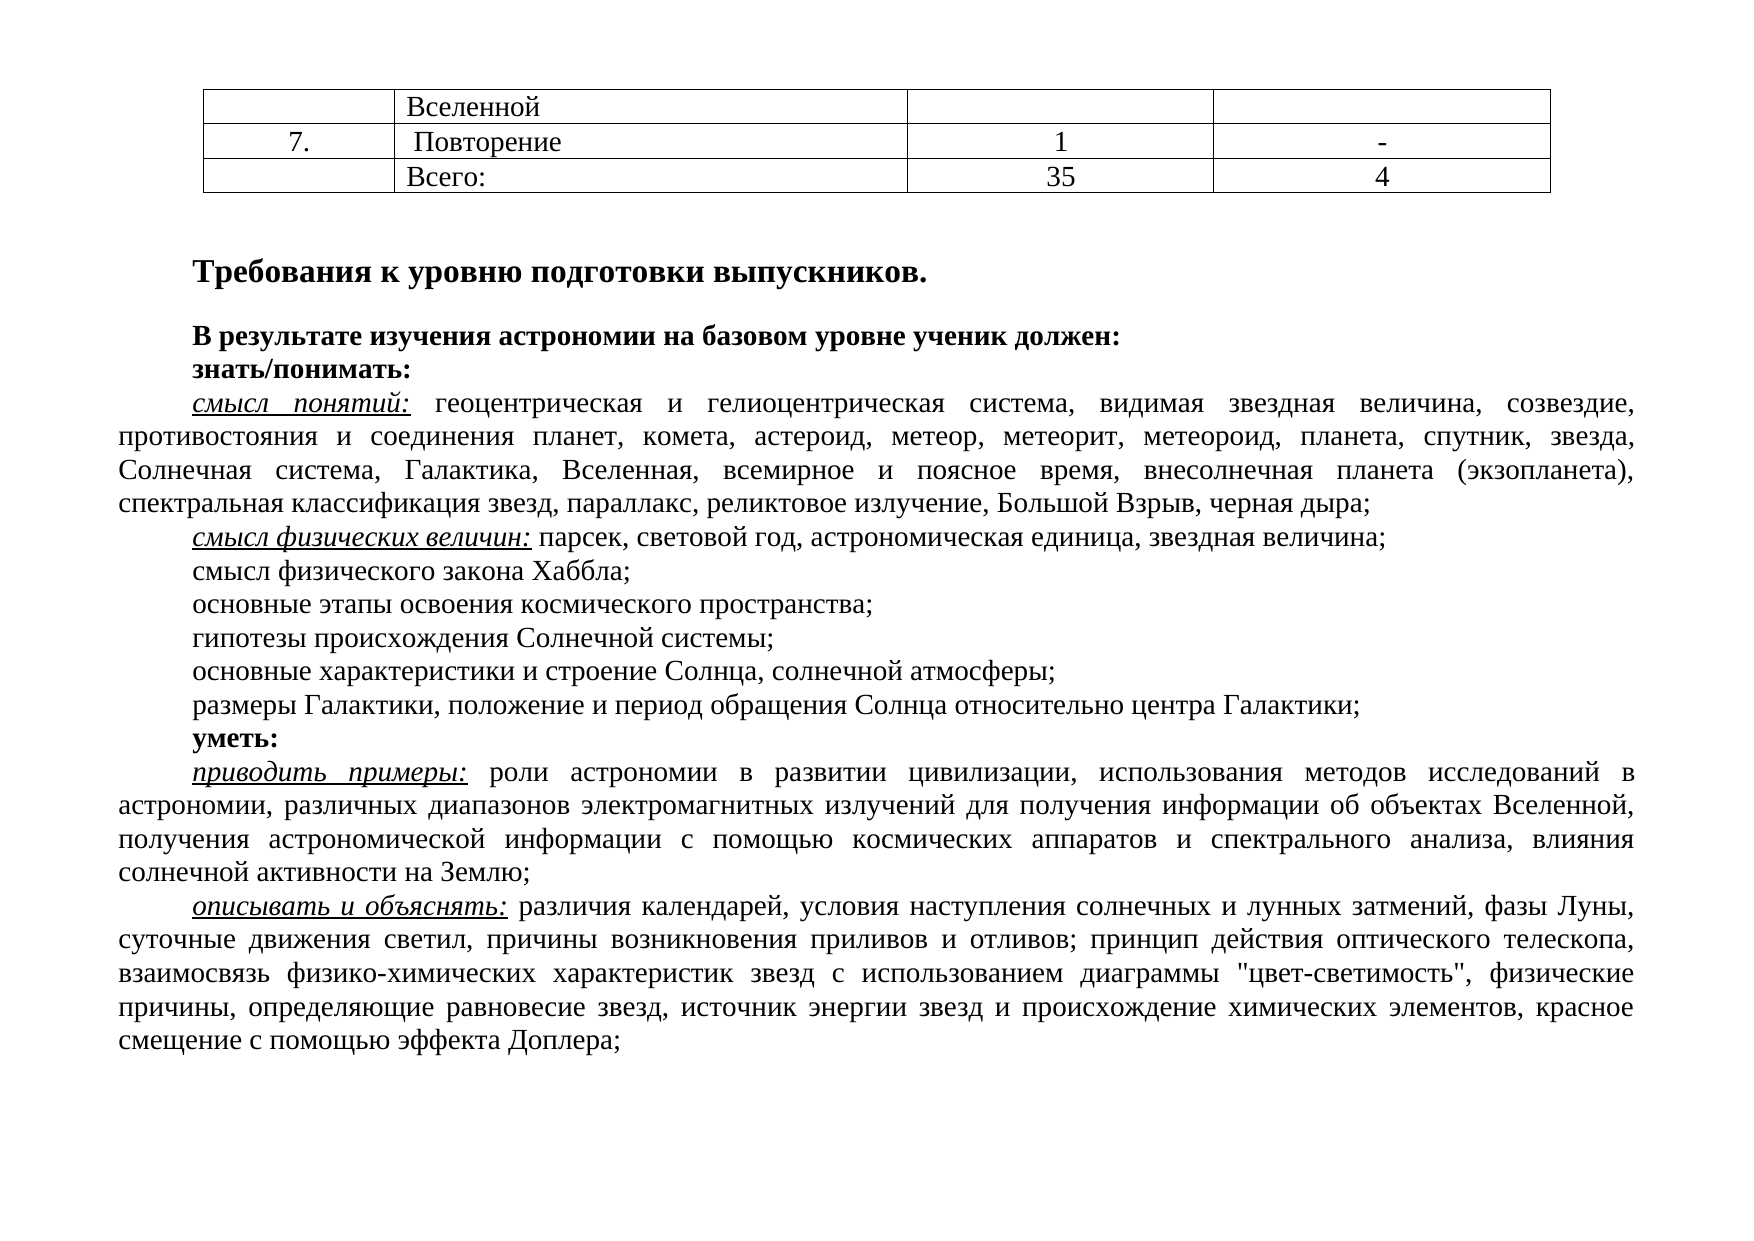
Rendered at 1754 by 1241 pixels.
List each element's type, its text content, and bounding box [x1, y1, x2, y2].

table_cell - [1214, 124, 1550, 158]
text смысл понятий: геоцентрическая и гелиоцентрическая система, видимая звездная величина, созвездие, противостояния и соединения планет, комета, астероид, метеор, метеорит, метеороид, планета, спутник, звезда, Солнечная система, Галактика, Вселенная, всемирное и поясное время, внесолнечная планета (экзопланета), спектральная классификация звезд, параллакс, реликтовое излучение, Большой Взрыв, черная дыра; [118, 385, 1636, 519]
text приводить примеры: роли астрономии в развитии цивилизации, использования методов исследований в астрономии, различных диапазонов электромагнитных излучений для получения информации об объектах Вселенной, получения астрономической информации с помощью космических аппаратов и спектрального анализа, влияния солнечной активности на Землю; [118, 754, 1636, 888]
text В результате изучения астрономии на базовом уровне ученик должен: [118, 318, 1636, 351]
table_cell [395, 90, 907, 123]
text гипотезы происхождения Солнечной системы; [118, 620, 1636, 653]
table_cell 1 [908, 124, 1213, 158]
text знать/понимать: [118, 351, 1636, 385]
table_cell 7. [204, 124, 394, 158]
text основные этапы освоения космического пространства; [118, 586, 1636, 620]
text смысл физических величин: парсек, световой год, астрономическая единица, звездная величина; [118, 519, 1636, 553]
table_cell Всего: [395, 159, 907, 192]
table_cell 1 [1214, 90, 1550, 123]
text описывать и объяснять: различия календарей, условия наступления солнечных и лунных затмений, фазы Луны, суточные движения светил, причины возникновения приливов и отливов; принцип действия оптического телескопа, взаимосвязь физико-химических характеристик звезд с использованием диаграммы "цвет-светимость", физические причины, определяющие равновесие звезд, источник энергии звезд и происхождение химических элементов, красное смещение с помощью эффекта Доплера; [118, 888, 1636, 1056]
text основные характеристики и строение Солнца, солнечной атмосферы; [118, 653, 1636, 687]
table_cell 6. [204, 90, 394, 123]
table_cell 5 [908, 90, 1213, 123]
text Требования к уровню подготовки выпускников. [118, 251, 1636, 289]
text уметь: [118, 720, 1636, 754]
text смысл физического закона Хаббла; [118, 553, 1636, 586]
table_cell Повторение [395, 124, 907, 158]
text размеры Галактики, положение и период обращения Солнца относительно центра Галактики; [118, 687, 1636, 720]
table_cell 35 [908, 159, 1213, 192]
table_cell [204, 159, 394, 192]
table_cell 4 [1214, 159, 1550, 192]
